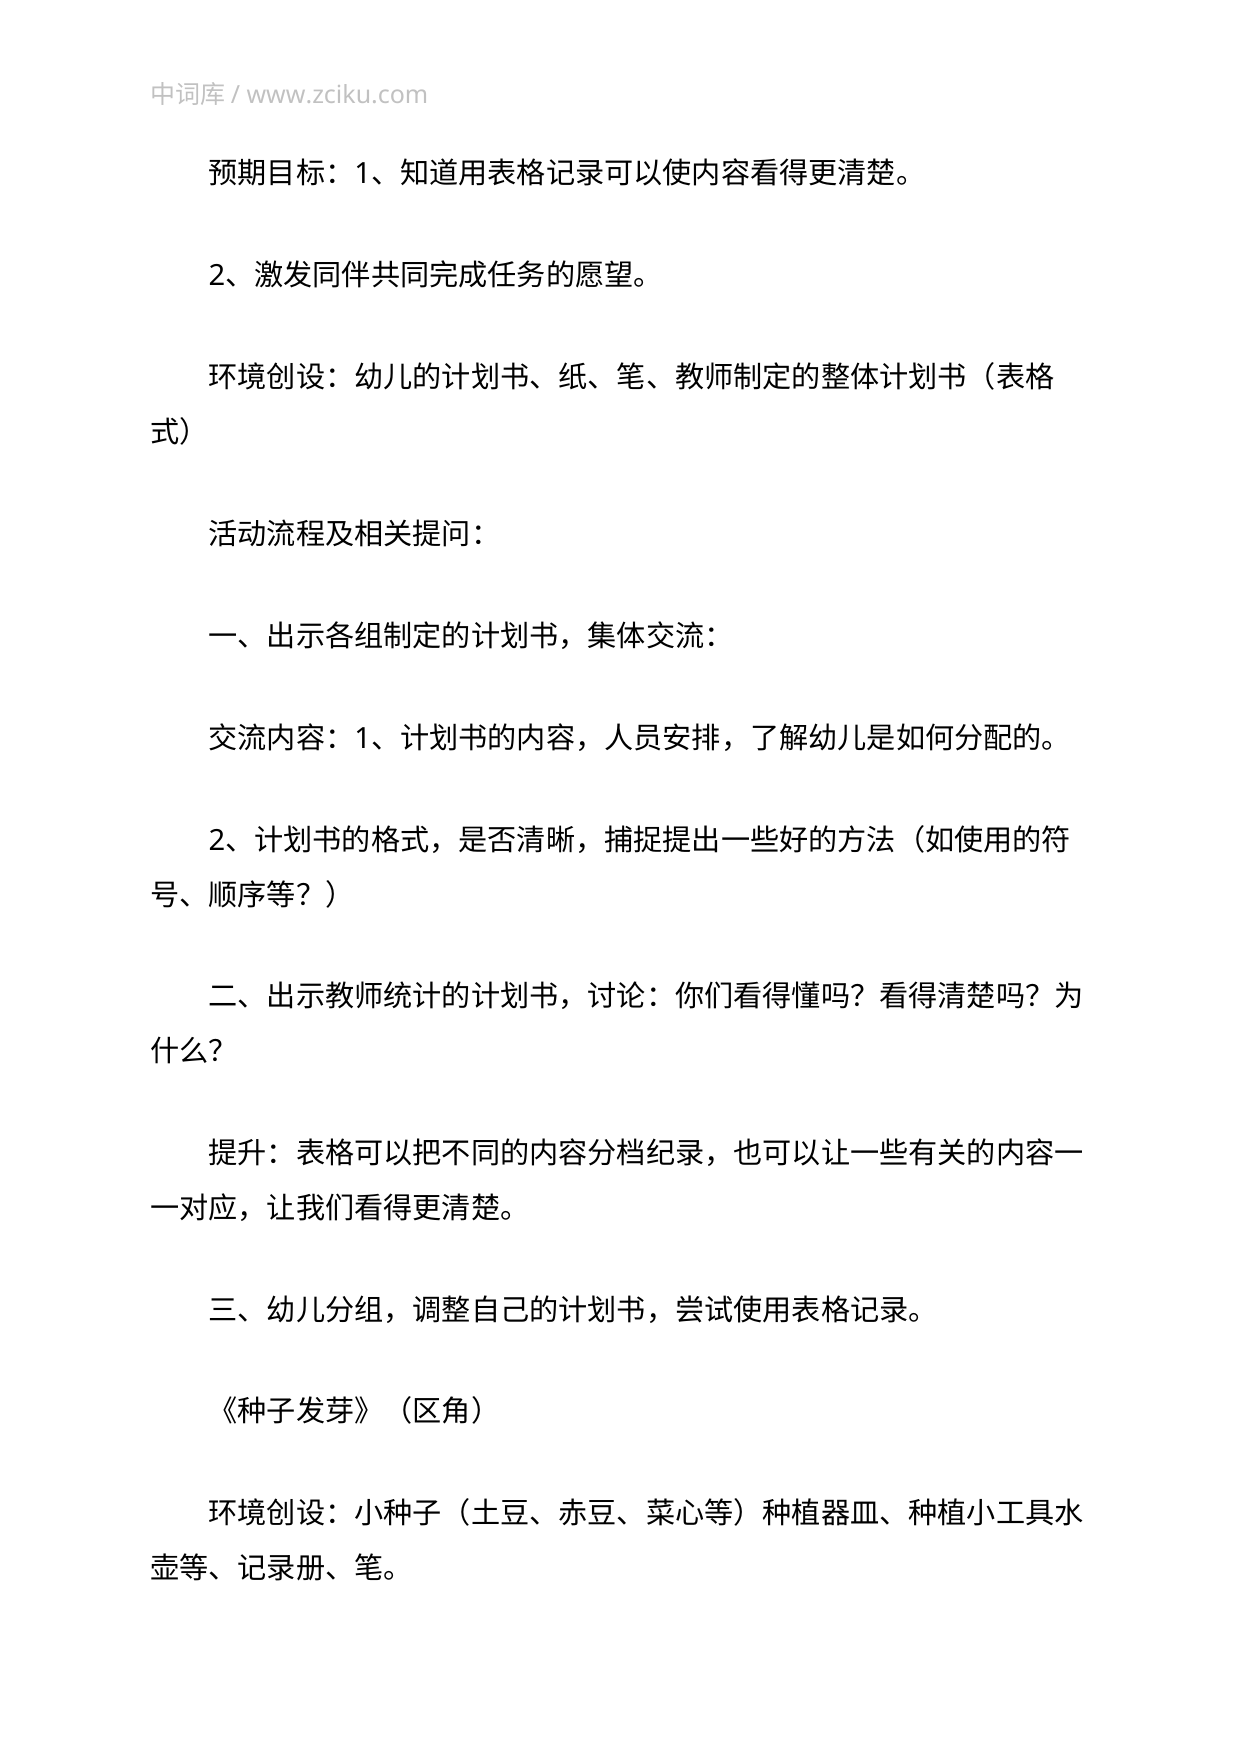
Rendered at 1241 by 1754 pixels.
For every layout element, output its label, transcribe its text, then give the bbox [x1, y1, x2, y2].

text 提升：表格可以把不同的内容分档纪录，也可以让一些有关的内容一一对应，让我们看得更清楚。 [150, 1129, 1090, 1227]
text 环境创设：幼儿的计划书、纸、笔、教师制定的整体计划书（表格式） [150, 354, 1090, 451]
text 一、出示各组制定的计划书，集体交流： [150, 612, 1090, 655]
text 活动流程及相关提问： [150, 511, 1090, 553]
text 三、幼儿分组，调整自己的计划书，尝试使用表格记录。 [150, 1286, 1090, 1328]
text 交流内容：1、计划书的内容，人员安排，了解幼儿是如何分配的。 [150, 714, 1090, 757]
text 2、激发同伴共同完成任务的愿望。 [150, 252, 1090, 294]
text 预期目标：1、知道用表格记录可以使内容看得更清楚。 [150, 150, 1090, 192]
text 2、计划书的格式，是否清晰，捕捉提出一些好的方法（如使用的符号、顺序等？） [150, 816, 1090, 913]
text 《种子发芽》（区角） [150, 1388, 1090, 1430]
text 环境创设：小种子（土豆、赤豆、菜心等）种植器皿、种植小工具水壶等、记录册、笔。 [150, 1490, 1090, 1587]
text 二、出示教师统计的计划书，讨论：你们看得懂吗？看得清楚吗？为什么？ [150, 973, 1090, 1070]
